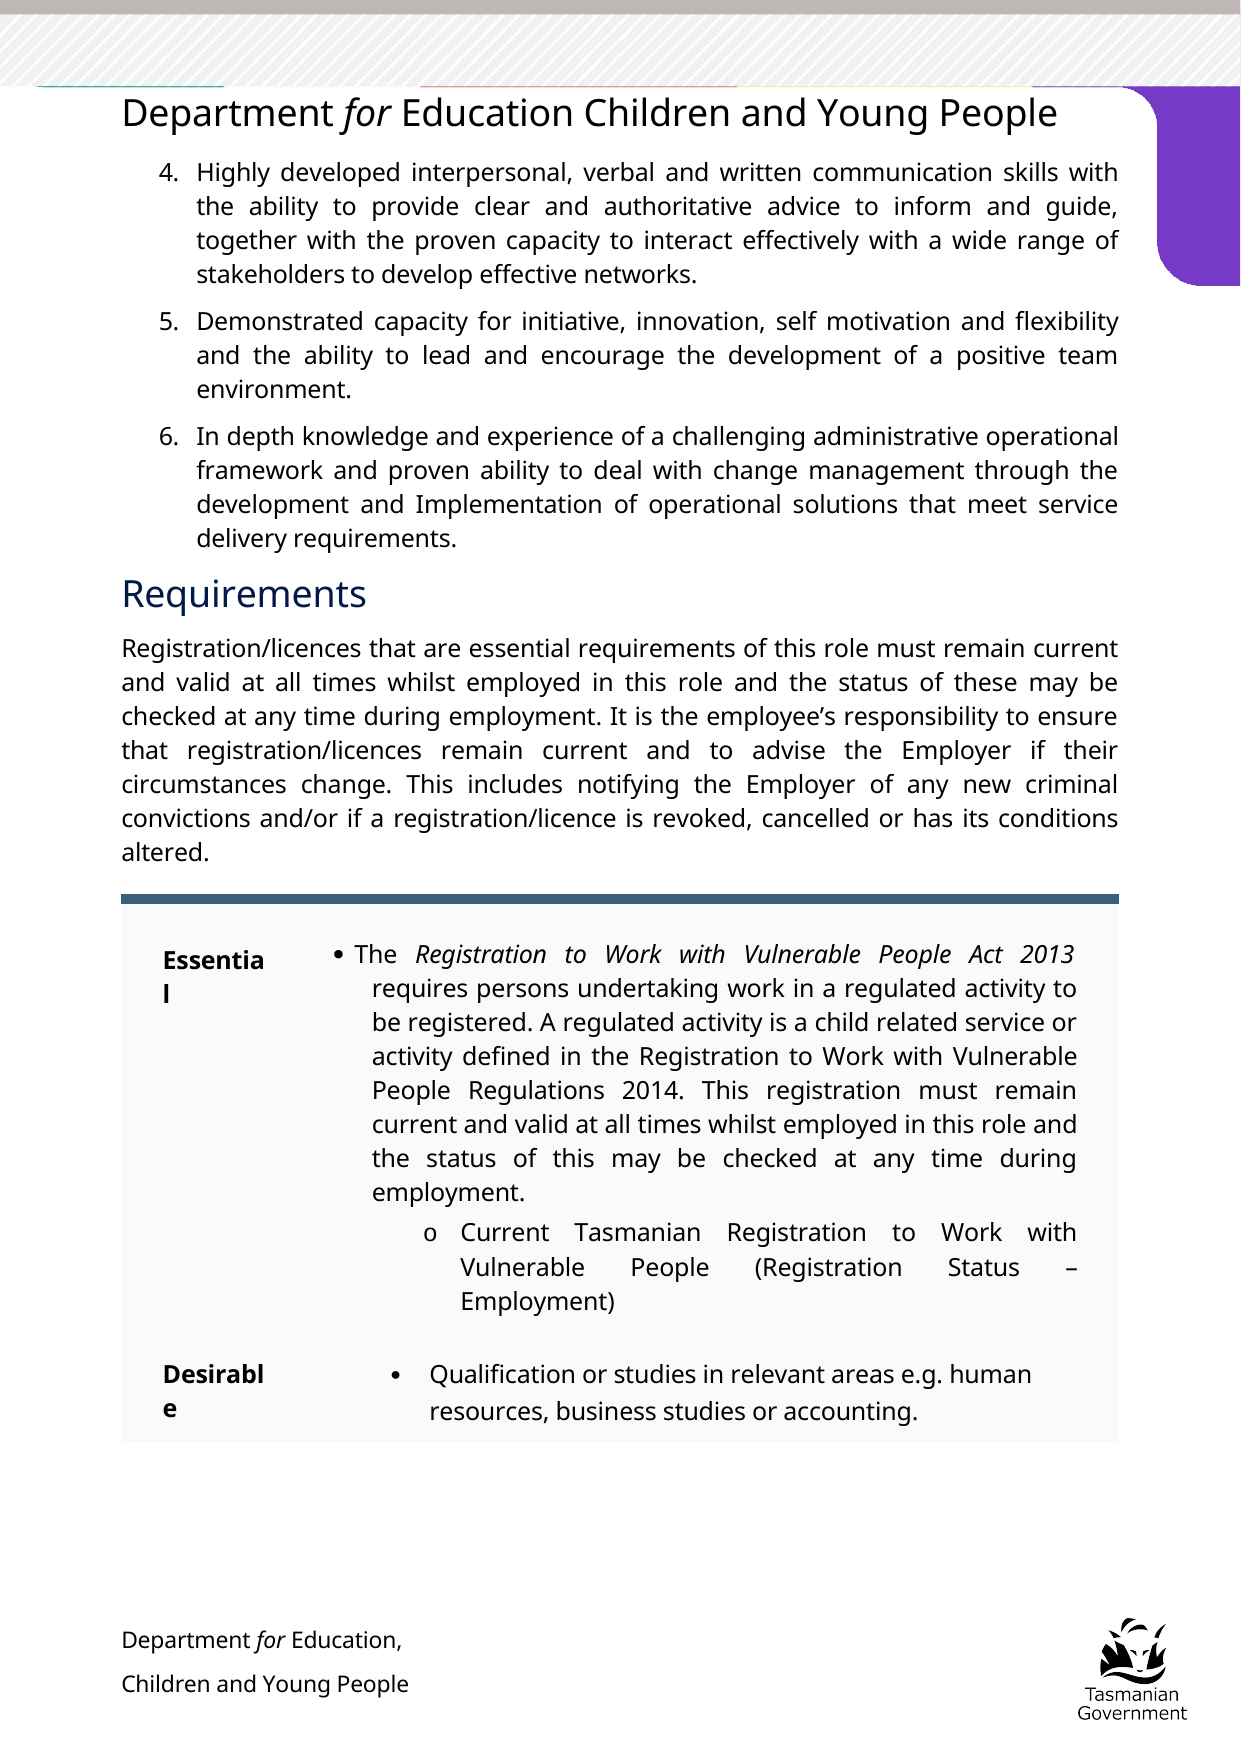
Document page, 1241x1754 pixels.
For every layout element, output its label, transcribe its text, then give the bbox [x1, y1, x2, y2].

text Registration/licences that are essential requirements of this role must remain current and valid at all times whilst employed in this role and the status of these may be checked at any time during employment. It is the employee’s responsibility to ensure that registration/licences remain current and to advise the Employer if their circumstances change. This includes notifying the Employer of any new criminal convictions and/or if a registration/licence is revoked, cancelled or has its conditions altered. [121, 631, 1119, 869]
picture [0, 0, 1241, 286]
table_header The Registration to Work with Vulnerable People Act 2013 requires persons undertaking work in a regulated activity to be registered. A regulated activity is a child related service or activity defined in the Registration to Work with Vulnerable People Regulations 2014. This registration must remain current and valid at all times whilst employed in this role and the status of this may be checked at any time during employment. Current Tasmanian Registration to Work with Vulnerable People (Registration Status – Employment) [313, 904, 1119, 1317]
list Demonstrated capacity for initiative, innovation, self motivation and flexibility and the ability to lead and encourage the development of a positive team environment. [158, 304, 1119, 406]
list In depth knowledge and experience of a challenging administrative operational framework and proven ability to deal with change management through the development and Implementation of operational solutions that meet service delivery requirements. [158, 418, 1119, 554]
table_header Essential [121, 904, 313, 1317]
subtitle Requirements [121, 567, 1119, 618]
table_cell Qualification or studies in relevant areas e.g. human resources, business studies or accounting. [313, 1318, 1119, 1442]
table_cell Desirable [121, 1318, 313, 1442]
list Highly developed interpersonal, verbal and written communication skills with the ability to provide clear and authoritative advice to inform and guide, together with the proven capacity to interact effectively with a wide range of stakeholders to develop effective networks. [158, 155, 1119, 291]
picture [1078, 1618, 1187, 1720]
